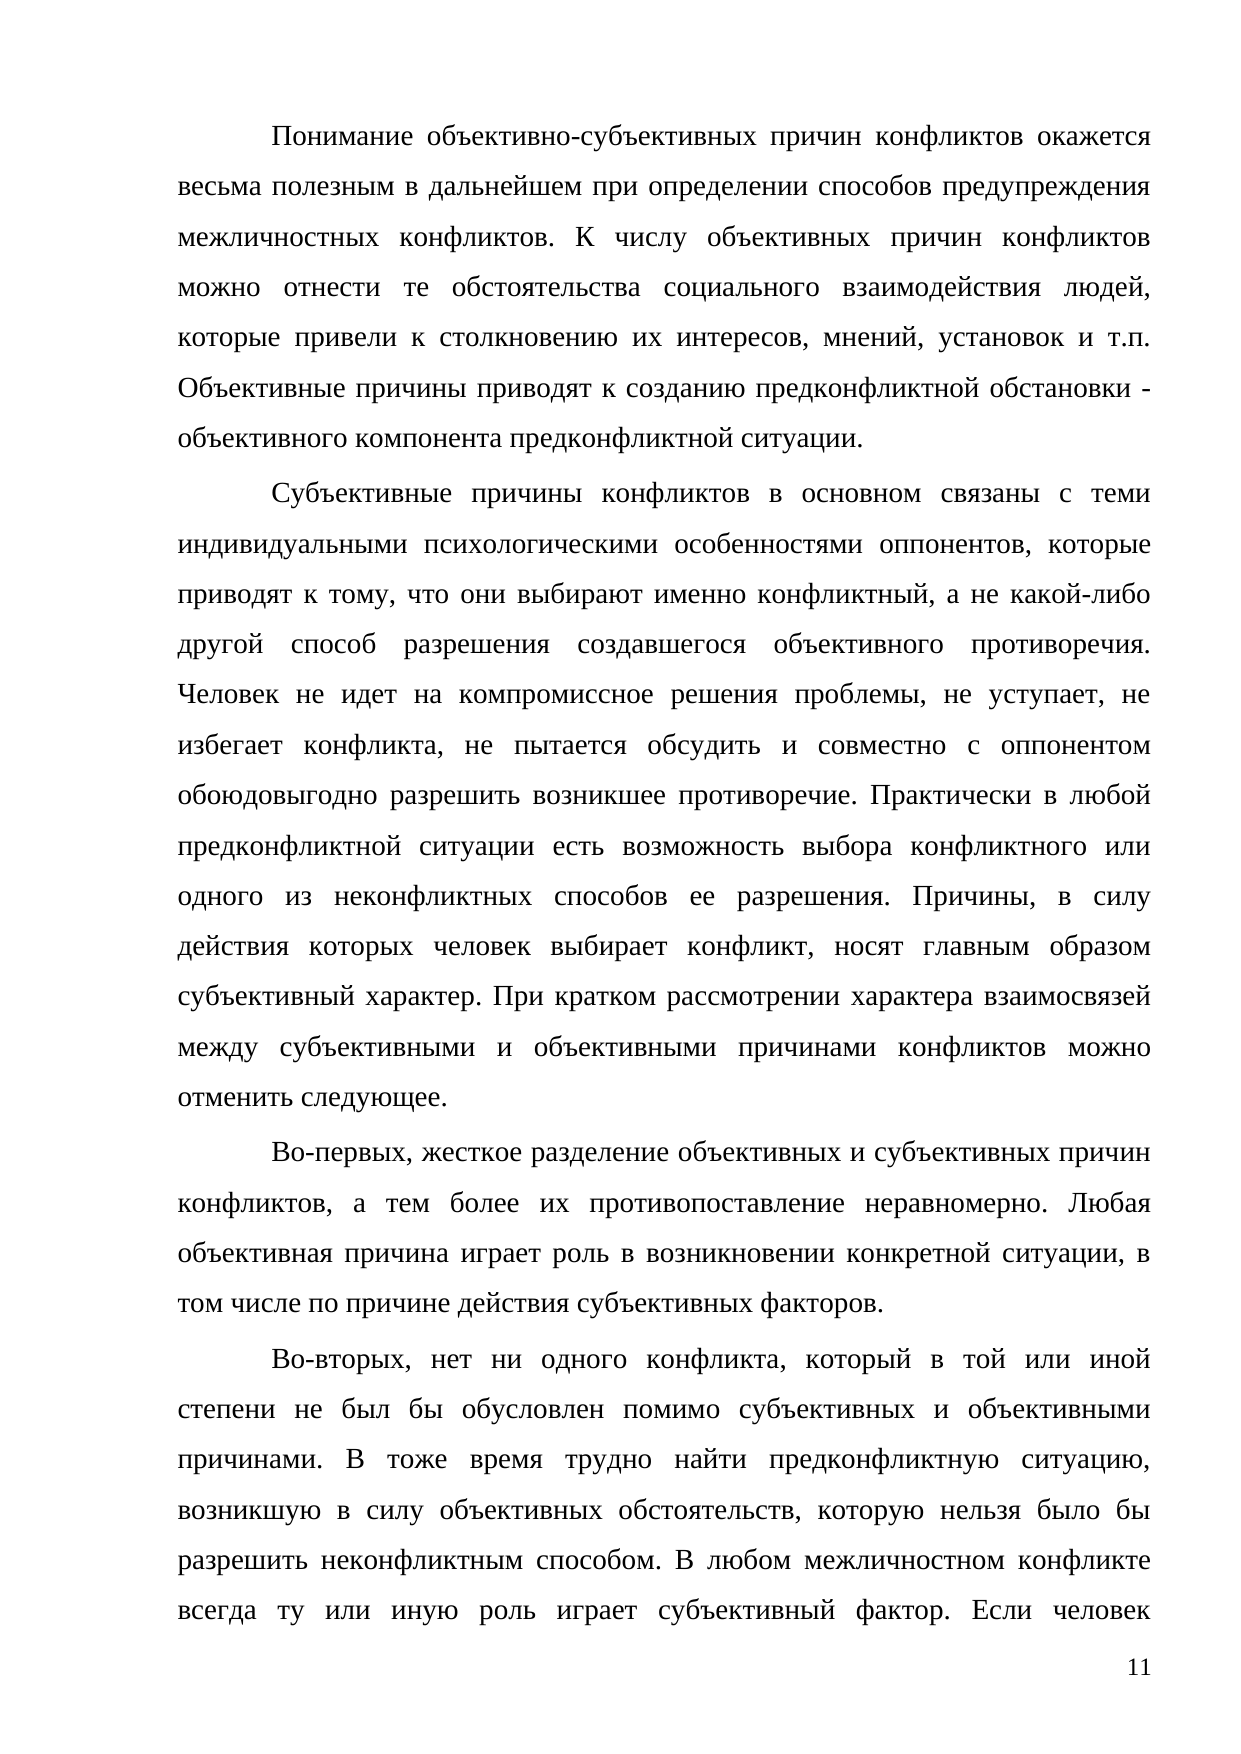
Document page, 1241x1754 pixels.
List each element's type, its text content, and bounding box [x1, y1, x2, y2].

text Субъективные причины конфликтов в основном связаны с теми индивидуальными психологическими особенностями оппонентов, которые приводят к тому, что они выбирают именно конфликтный, а не какой-либо другой способ разрешения создавшегося объективного противоречия. Человек не идет на компромиссное решения проблемы, не уступает, не избегает конфликта, не пытается обсудить и совместно с оппонентом обоюдовыгодно разрешить возникшее противоречие. Практически в любой предконфликтной ситуации есть возможность выбора конфликтного или одного из неконфликтных способов ее разрешения. Причины, в силу действия которых человек выбирает конфликт, носят главным образом субъективный характер. При кратком рассмотрении характера взаимосвязей между субъективными и объективными причинами конфликтов можно отменить следующее. [177, 475, 1152, 1113]
text Понимание объективно-субъективных причин конфликтов окажется весьма полезным в дальнейшем при определении способов предупреждения межличностных конфликтов. К числу объективных причин конфликтов можно отнести те обстоятельства социального взаимодействия людей, которые привели к столкновению их интересов, мнений, установок и т.п. Объективные причины приводят к созданию предконфликтной обстановки - объективного компонента предконфликтной ситуации. [177, 118, 1152, 453]
text Во-первых, жесткое разделение объективных и субъективных причин конфликтов, а тем более их противопоставление неравномерно. Любая объективная причина играет роль в возникновении конкретной ситуации, в том числе по причине действия субъективных факторов. [177, 1134, 1152, 1319]
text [177, 1341, 1152, 1626]
